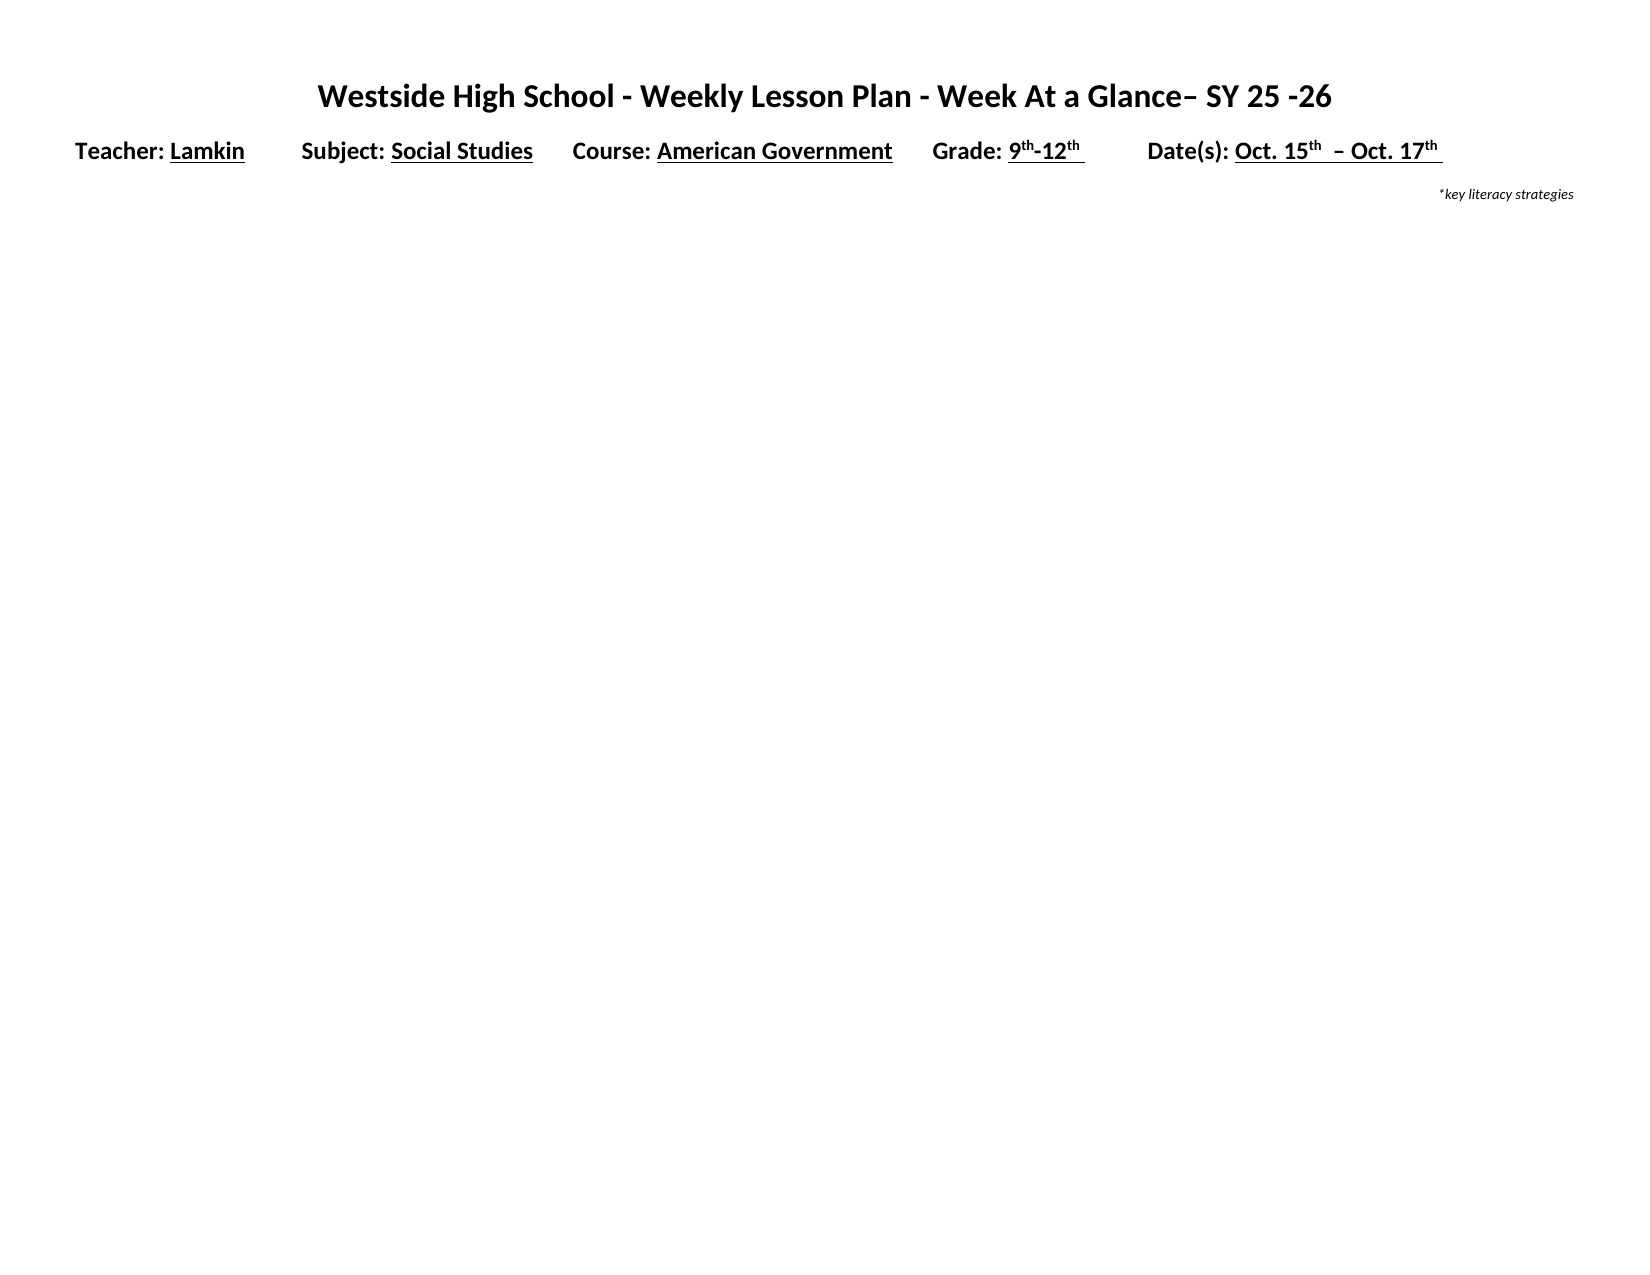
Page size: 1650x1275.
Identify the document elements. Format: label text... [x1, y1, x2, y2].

text *key literacy strategies [75, 185, 1575, 203]
